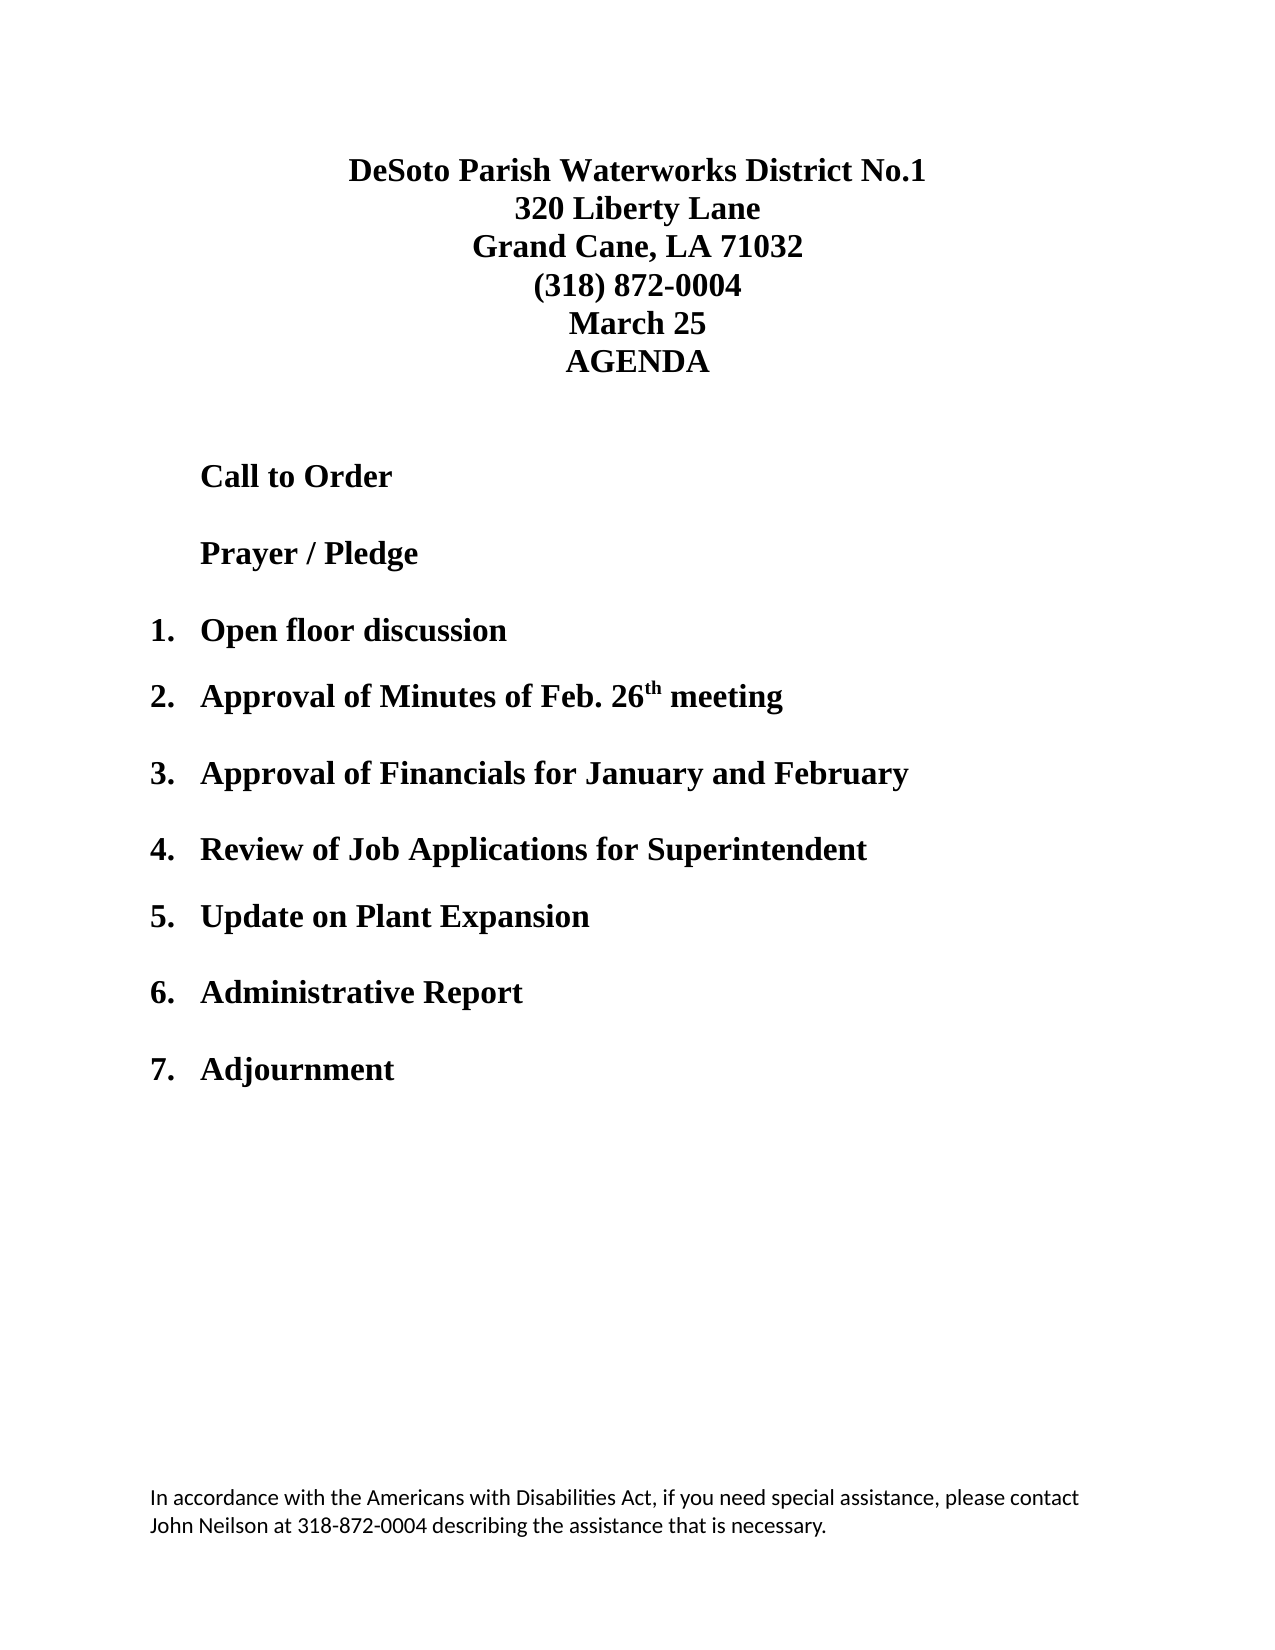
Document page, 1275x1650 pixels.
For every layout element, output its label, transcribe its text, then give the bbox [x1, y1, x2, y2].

text 5. Update on Plant Expansion [150, 896, 1125, 934]
text Grand Cane, LA 71032 [150, 227, 1125, 265]
text March 25 [150, 303, 1125, 342]
text 6. Administrative Report [150, 973, 1125, 1011]
text In accordance with the Americans with Disabilities Act, if you need special assistance, please contact John Neilson at 318-872-0004 describing the assistance that is necessary. [150, 1483, 1125, 1539]
text Prayer / Pledge [150, 533, 1125, 572]
text Call to Order [150, 457, 1125, 495]
text 1. Open floor discussion [150, 610, 1125, 648]
text AGENDA [150, 342, 1125, 380]
text (318) 872-0004 [150, 265, 1125, 303]
text 4. Review of Job Applications for Superintendent [150, 830, 1125, 868]
text 7. Adjournment [150, 1049, 1125, 1088]
text 2. Approval of Minutes of Feb. 26th meeting [150, 676, 1125, 715]
text 320 Liberty Lane [150, 188, 1125, 227]
text 3. Approval of Financials for January and February [150, 753, 1125, 791]
text DeSoto Parish Waterworks District No.1 [150, 150, 1125, 188]
